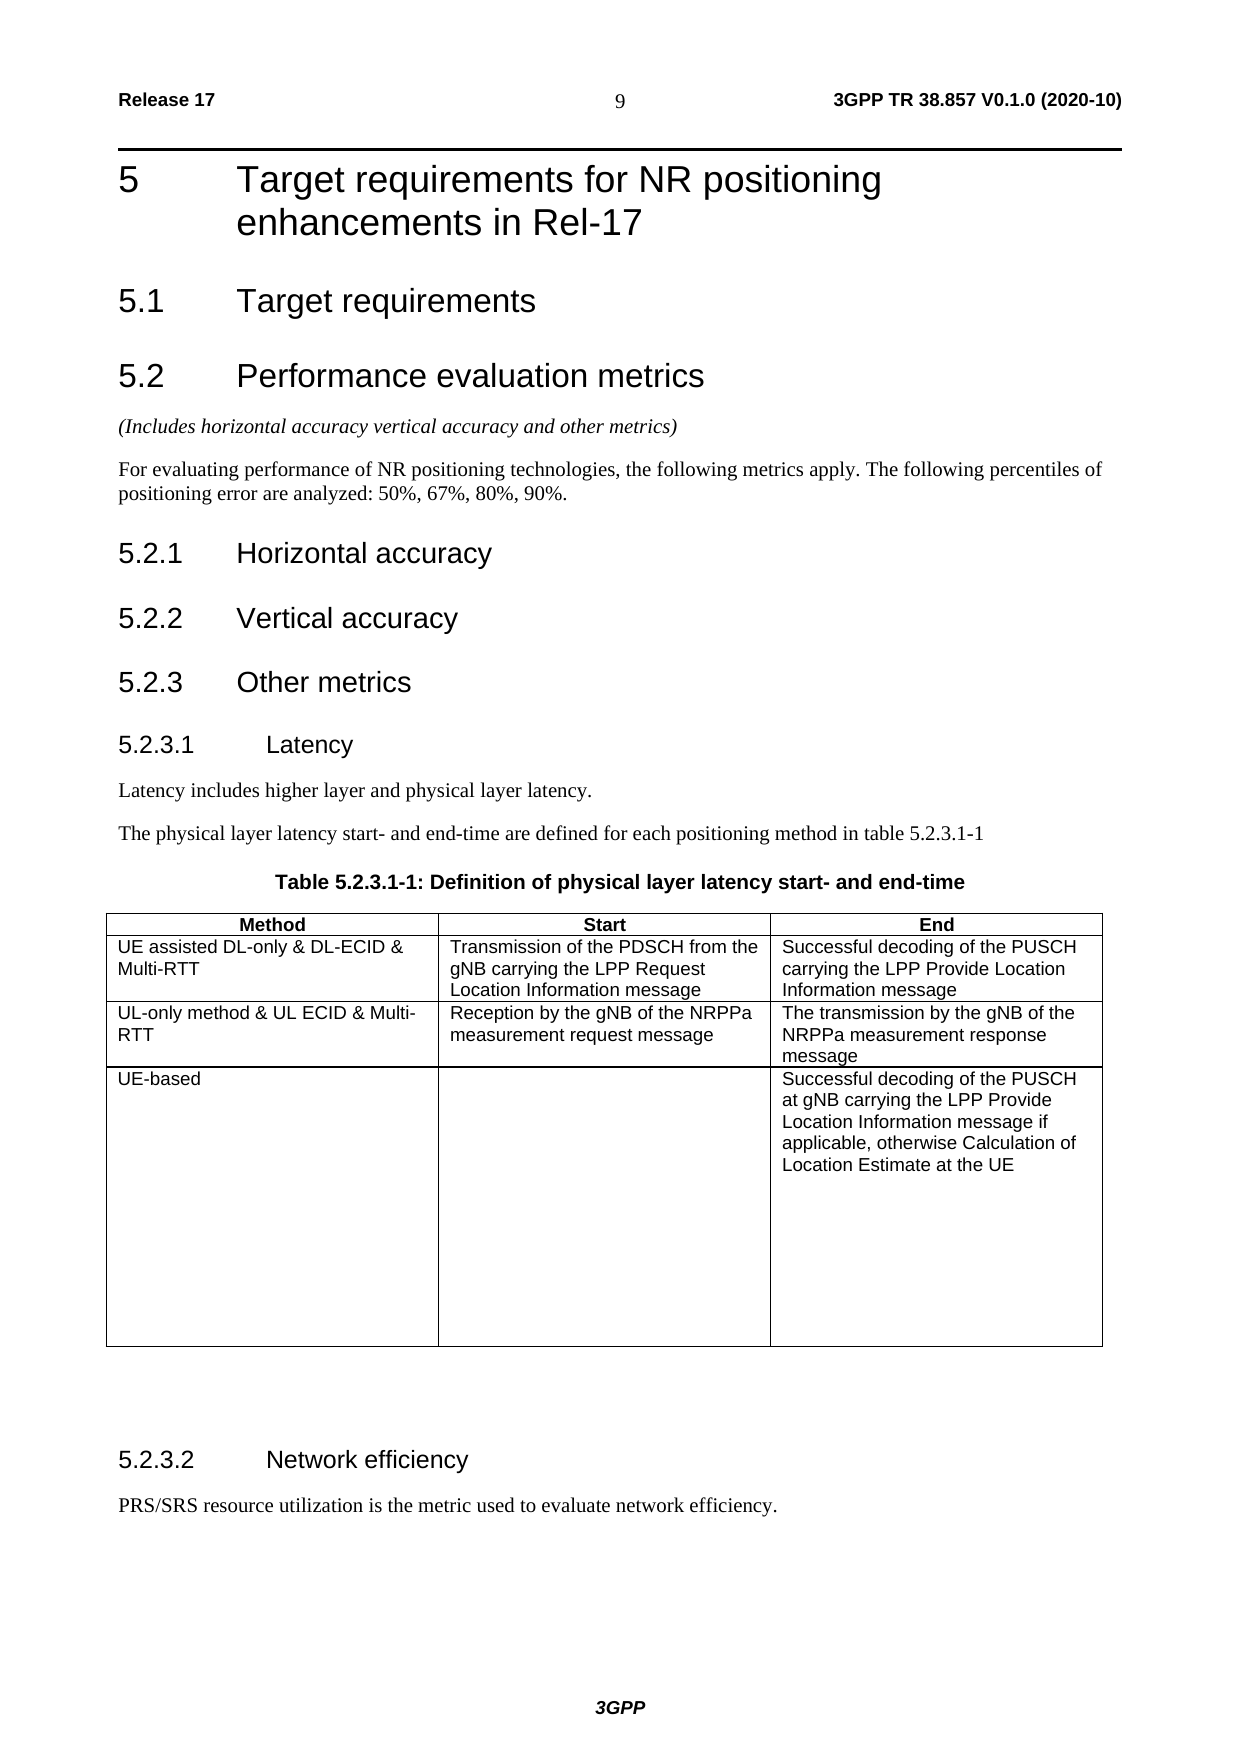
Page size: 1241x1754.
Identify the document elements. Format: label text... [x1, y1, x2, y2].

table_cell [771, 936, 1102, 1001]
text (Includes horizontal accuracy vertical accuracy and other metrics) [118, 414, 1122, 438]
table_cell [771, 1068, 1102, 1346]
table_cell [107, 1068, 438, 1346]
subtitle 5.2.3 Other metrics [118, 666, 1122, 699]
table_cell [107, 936, 438, 1001]
subtitle 5.2.2 Vertical accuracy [118, 601, 1122, 634]
subtitle 5.2 Performance evaluation metrics [118, 357, 1122, 395]
subtitle 5 Target requirements for NR positioning enhancements in Rel-17 [118, 151, 1122, 243]
table_cell [439, 1002, 770, 1066]
table_header [107, 914, 438, 935]
subtitle 5.2.3.2 Network efficiency [118, 1445, 1122, 1474]
table_cell [439, 936, 770, 1001]
table_cell [439, 1068, 770, 1346]
subtitle 5.1 Target requirements [118, 281, 1122, 319]
table_header [439, 914, 770, 935]
subtitle 5.2.1 Horizontal accuracy [118, 536, 1122, 569]
subtitle 5.2.3.1 Latency [118, 730, 1122, 759]
table_header [771, 914, 1102, 935]
table_cell [771, 1002, 1102, 1066]
table_cell [107, 1002, 438, 1066]
